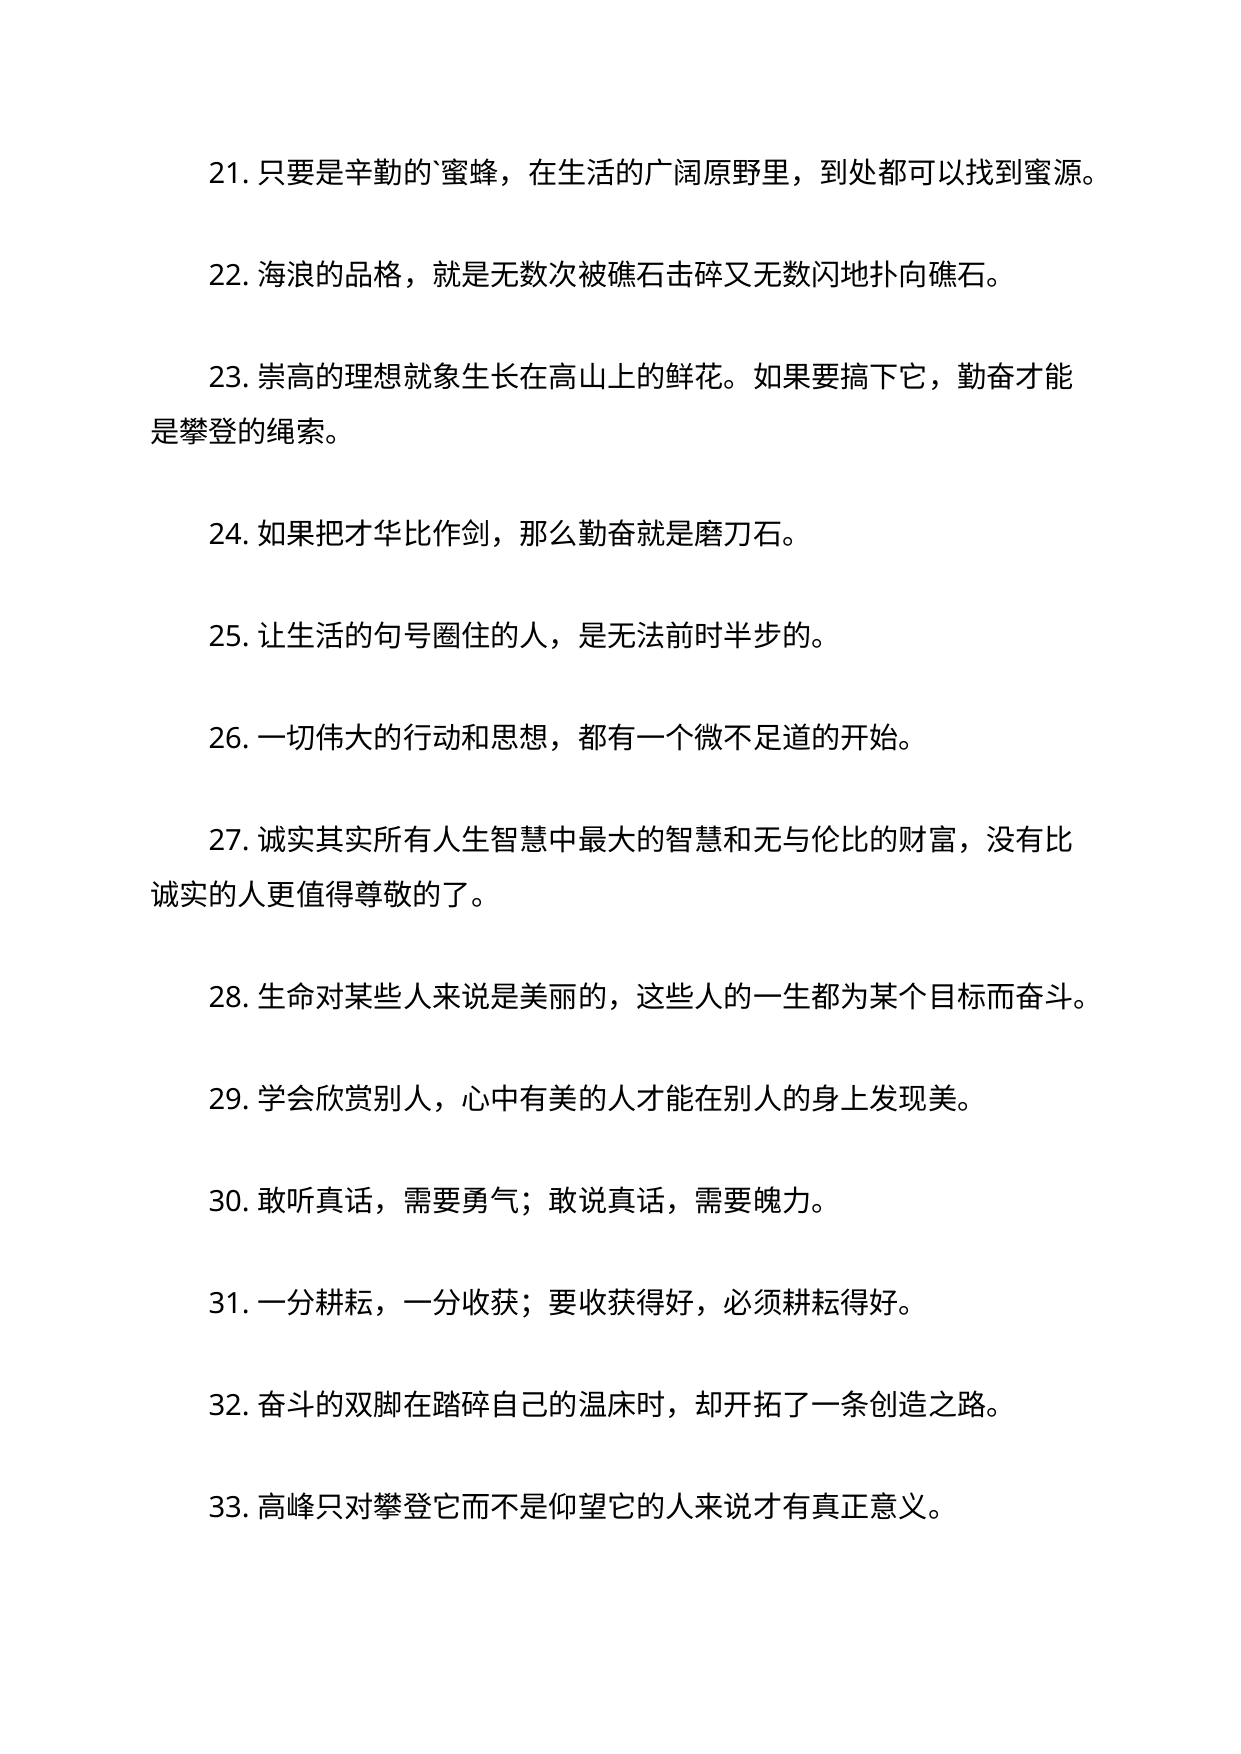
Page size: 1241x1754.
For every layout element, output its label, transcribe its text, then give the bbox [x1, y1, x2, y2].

text 33. 高峰只对攀登它而不是仰望它的人来说才有真正意义。 [150, 1483, 1090, 1526]
text 26. 一切伟大的行动和思想，都有一个微不足道的开始。 [150, 715, 1090, 757]
text 22. 海浪的品格，就是无数次被礁石击碎又无数闪地扑向礁石。 [150, 252, 1090, 294]
text 25. 让生活的句号圈住的人，是无法前时半步的。 [150, 613, 1090, 655]
text 21. 只要是辛勤的`蜜蜂，在生活的广阔原野里，到处都可以找到蜜源。 [150, 150, 1090, 192]
text 32. 奋斗的双脚在踏碎自己的温床时，却开拓了一条创造之路。 [150, 1381, 1090, 1424]
text 28. 生命对某些人来说是美丽的，这些人的一生都为某个目标而奋斗。 [150, 973, 1090, 1016]
text 30. 敢听真话，需要勇气；敢说真话，需要魄力。 [150, 1177, 1090, 1220]
text 24. 如果把才华比作剑，那么勤奋就是磨刀石。 [150, 511, 1090, 553]
text 29. 学会欣赏别人，心中有美的人才能在别人的身上发现美。 [150, 1075, 1090, 1118]
text 27. 诚实其实所有人生智慧中最大的智慧和无与伦比的财富，没有比诚实的人更值得尊敬的了。 [150, 817, 1090, 914]
text 23. 崇高的理想就象生长在高山上的鲜花。如果要搞下它，勤奋才能是攀登的绳索。 [150, 354, 1090, 451]
text 31. 一分耕耘，一分收获；要收获得好，必须耕耘得好。 [150, 1279, 1090, 1322]
